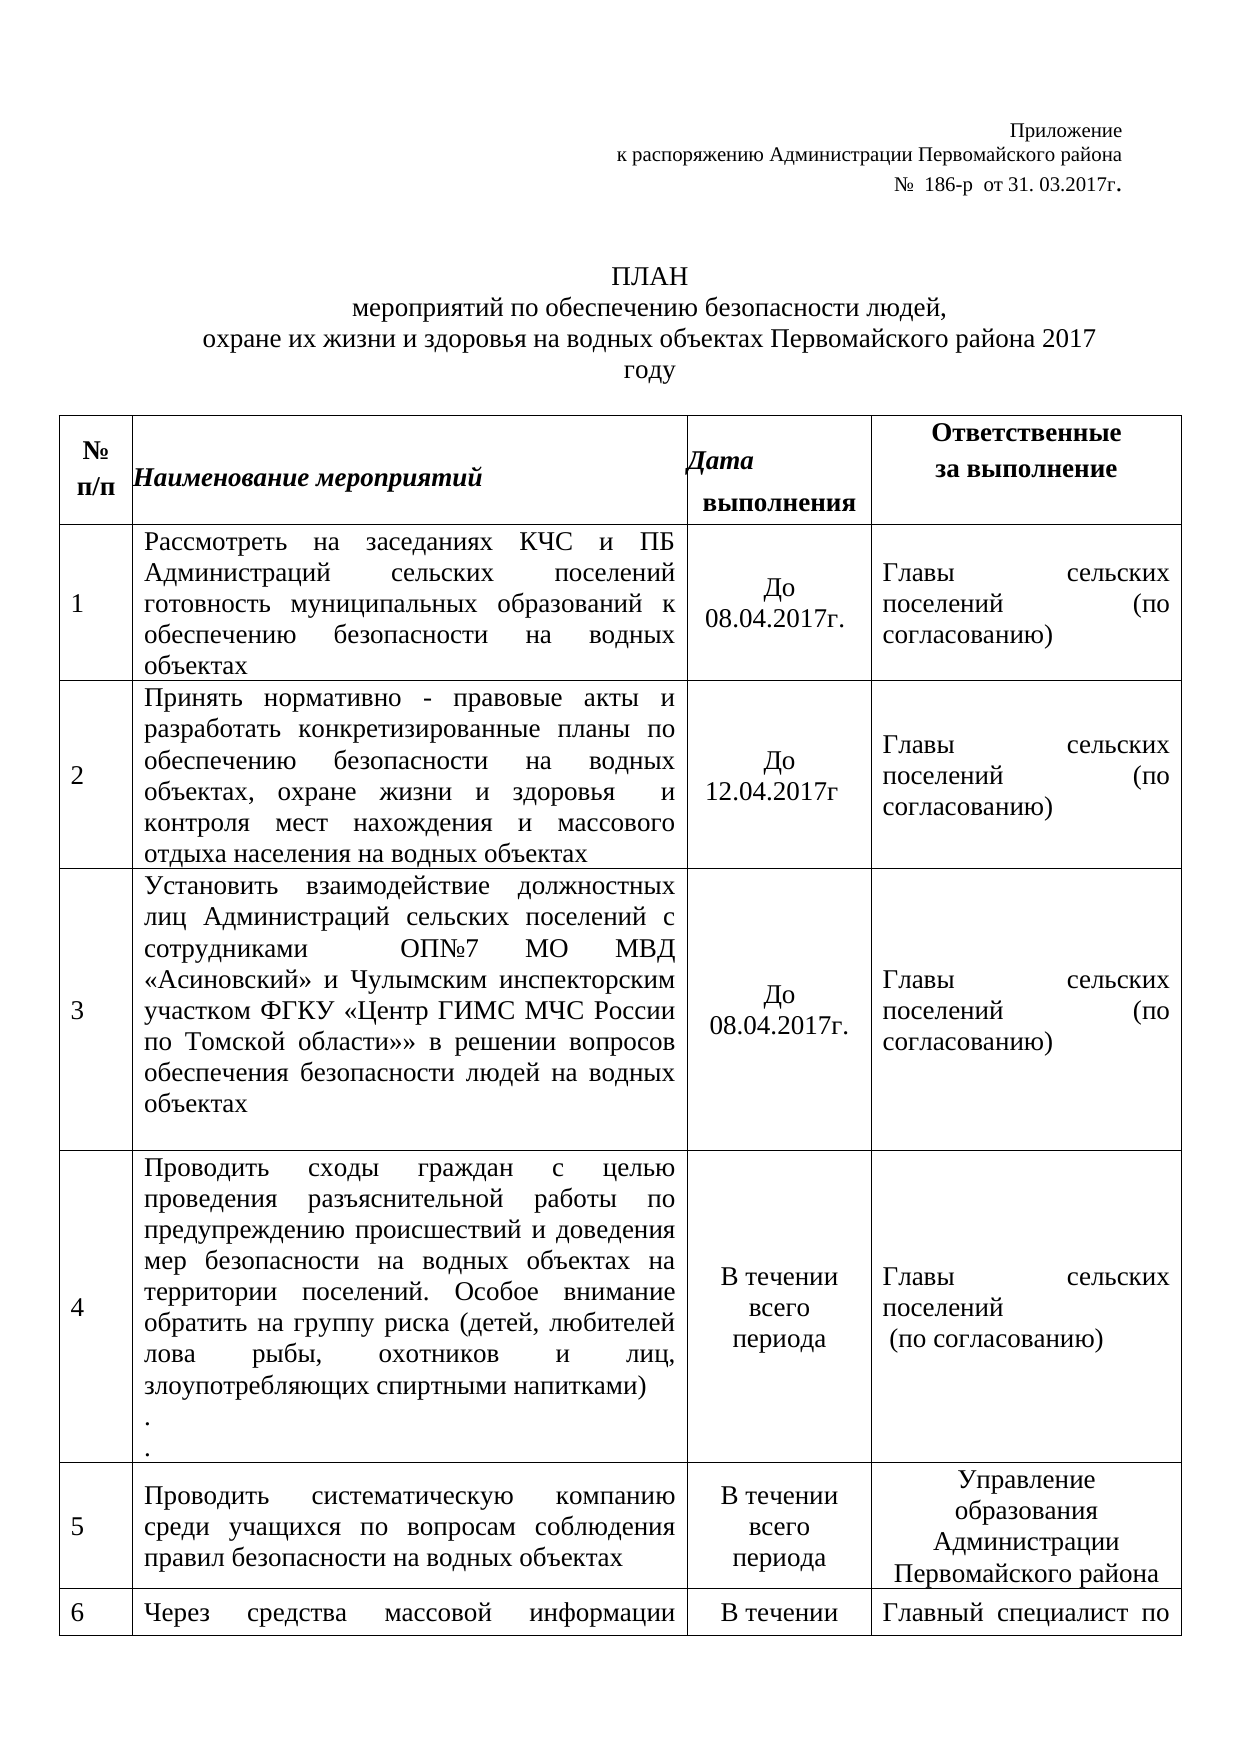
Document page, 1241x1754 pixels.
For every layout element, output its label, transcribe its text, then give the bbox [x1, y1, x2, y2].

table_cell Установить взаимодействие должностных лиц Администраций сельских поселений с сотрудниками ОП№7 МО МВД «Асиновский» и Чулымским инспекторским участком ФГКУ «Центр ГИМС МЧС России по Томской области»» в решении вопросов обеспечения безопасности людей на водных объектах [133, 869, 687, 1150]
table_cell 6 [60, 1589, 132, 1635]
table_cell 5 [60, 1463, 132, 1588]
table_cell Рассмотреть на заседаниях КЧС и ПБ Администраций сельских поселений готовность муниципальных образований к обеспечению безопасности на водных объектах [133, 525, 687, 680]
text № 186-р от 31. 03.2017г. [177, 166, 1122, 197]
table_cell 4 [60, 1151, 132, 1462]
table_cell Главы сельских поселений (по согласованию) [872, 869, 1181, 1150]
table_header Наименование мероприятий [133, 416, 687, 524]
table_cell Принять нормативно - правовые акты и разработать конкретизированные планы по обеспечению безопасности на водных объектах, охране жизни и здоровья и контроля мест нахождения и массового отдыха населения на водных объектах [133, 681, 687, 868]
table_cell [133, 1589, 687, 1635]
table_header Дата выполнения [688, 416, 871, 524]
text охране их жизни и здоровья на водных объектах Первомайского района 2017 году [177, 322, 1122, 384]
table_cell Главы сельских поселений (по согласованию) [872, 1151, 1181, 1462]
table_cell До 12.04.2017г [688, 681, 871, 868]
text к распоряжению Администрации Первомайского района [177, 142, 1122, 166]
table_cell В течении всего периода [688, 1463, 871, 1588]
table_cell В течении всего периода [688, 1589, 871, 1635]
table_cell 2 [60, 681, 132, 868]
table_cell 1 [60, 525, 132, 680]
table_cell Управление образования Администрации Первомайского района [872, 1463, 1181, 1588]
table_cell В течении всего периода [688, 1151, 871, 1462]
text ПЛАН [177, 260, 1122, 291]
text Приложение [177, 118, 1122, 142]
table_cell До 08.04.2017г. [688, 525, 871, 680]
table_header Ответственные за выполнение [872, 416, 1181, 524]
text мероприятий по обеспечению безопасности людей, [177, 291, 1122, 322]
table_cell Проводить систематическую компанию среди учащихся по вопросам соблюдения правил безопасности на водных объектах [133, 1463, 687, 1588]
table_cell Главы сельских поселений (по согласованию) [872, 525, 1181, 680]
table_cell Проводить сходы граждан с целью проведения разъяснительной работы по предупреждению происшествий и доведения мер безопасности на водных объектах на территории поселений. Особое внимание обратить на группу риска (детей, любителей лова рыбы, охотников и лиц, злоупотребляющих спиртными напитками) . . [133, 1151, 687, 1462]
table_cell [872, 1589, 1181, 1635]
table_cell 3 [60, 869, 132, 1150]
table_cell Главы сельских поселений (по согласованию) [872, 681, 1181, 868]
table_cell До 08.04.2017г. [688, 869, 871, 1150]
table_header № п/п [60, 416, 132, 524]
